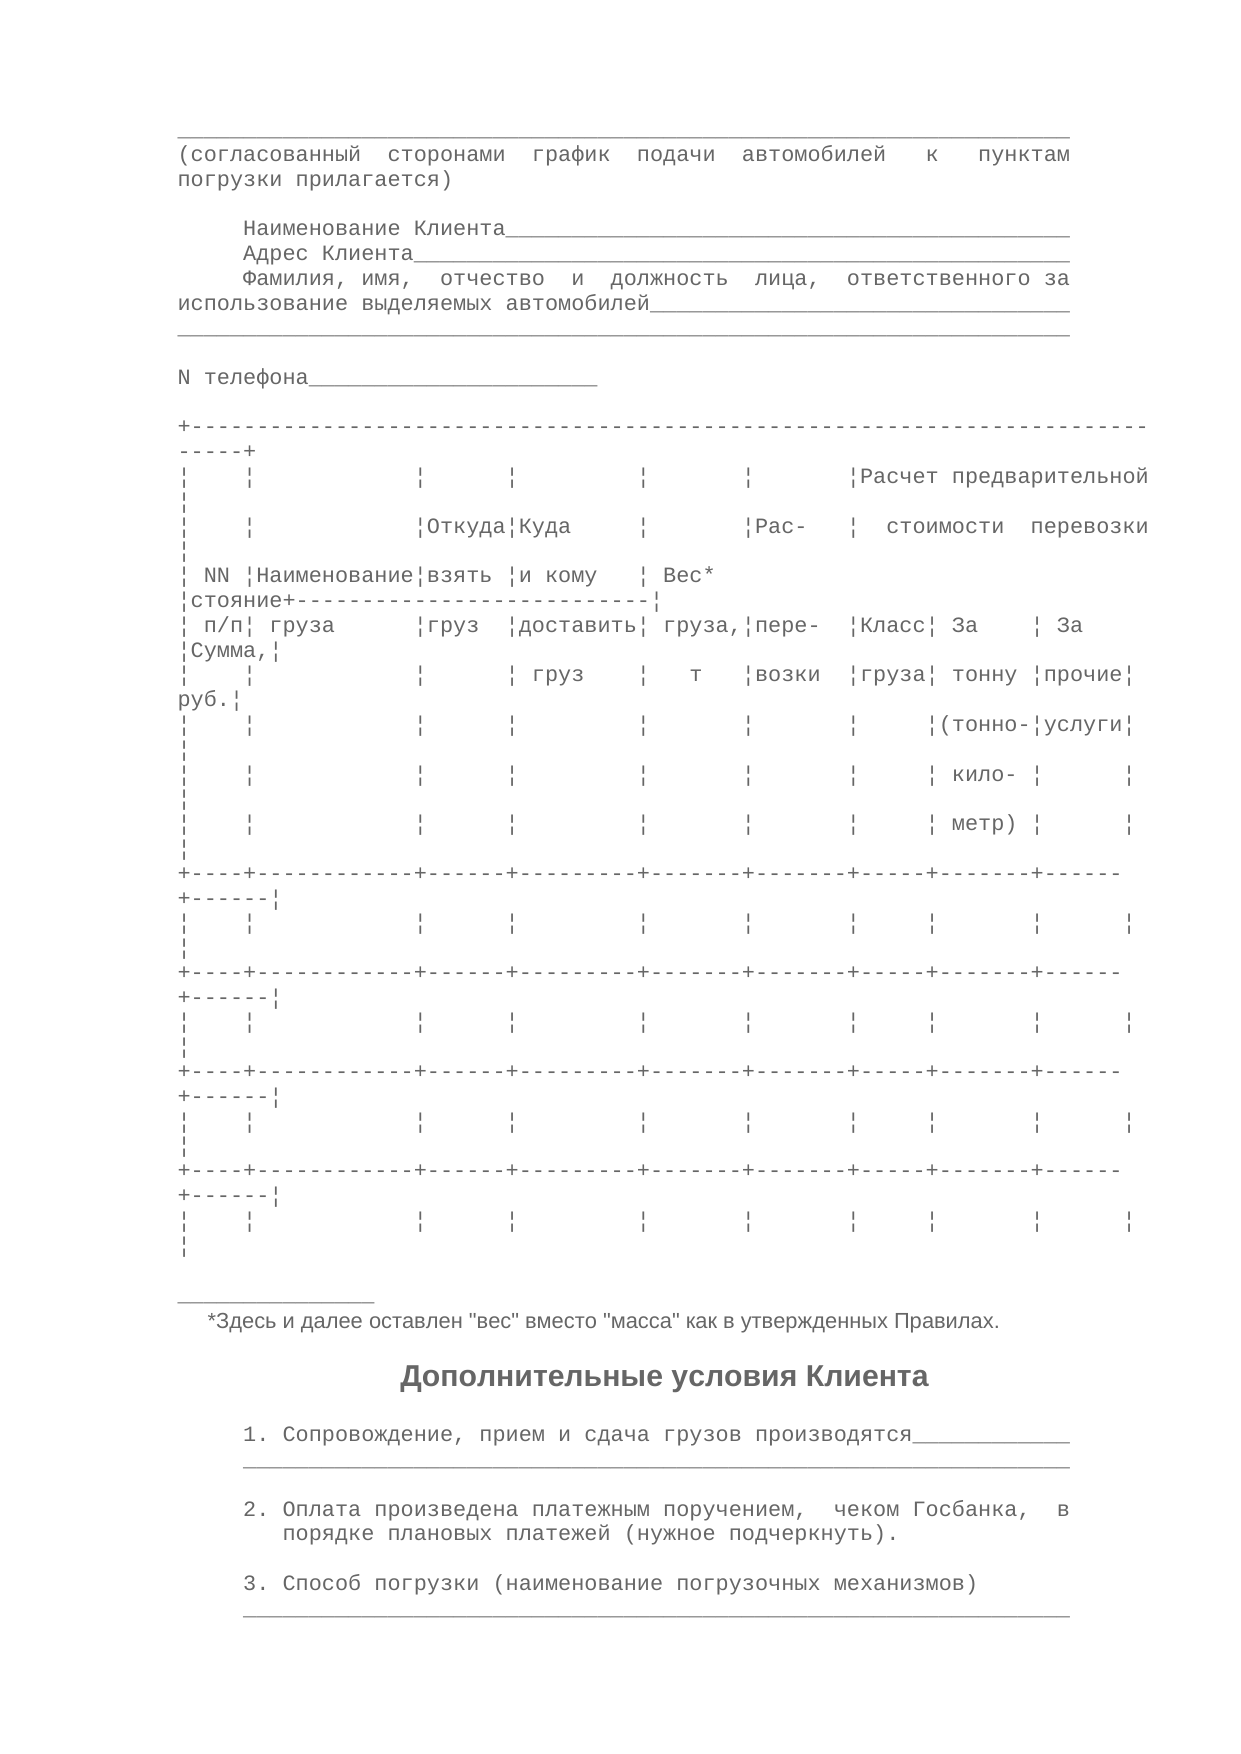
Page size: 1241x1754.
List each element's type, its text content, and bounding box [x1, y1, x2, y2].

text *Здесь и далее оставлен "вес" вместо "масса" как в утвержденных Правилах. [177, 1308, 1152, 1333]
text Дополнительные условия Клиента [177, 1358, 1152, 1393]
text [177, 118, 1152, 1308]
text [177, 1423, 1152, 1622]
